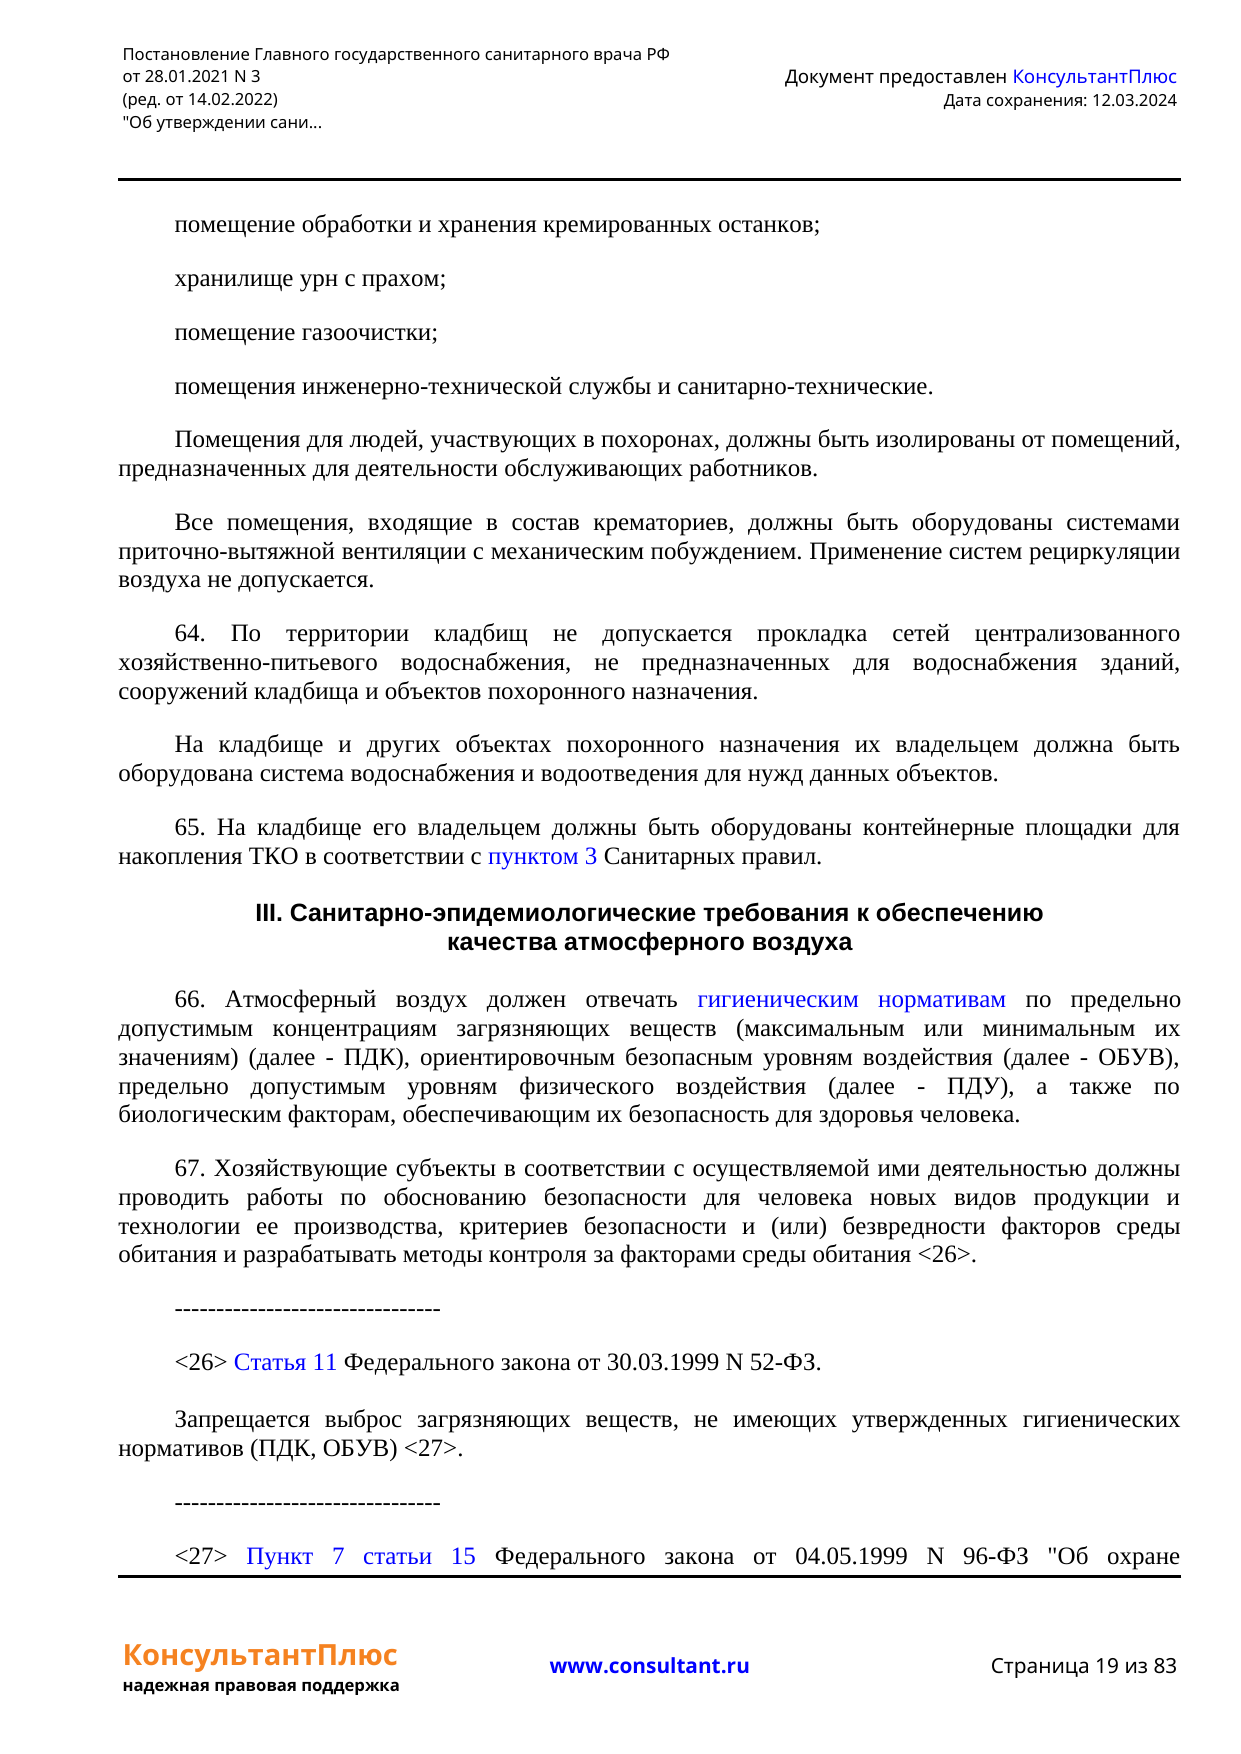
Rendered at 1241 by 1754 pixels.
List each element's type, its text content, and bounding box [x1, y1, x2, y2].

text помещение газоочистки; [118, 317, 1181, 346]
text <26> Статья 11 Федерального закона от 30.03.1999 N 52-ФЗ. [118, 1347, 1181, 1376]
text -------------------------------- [118, 1293, 1181, 1322]
text помещение обработки и хранения кремированных останков; [118, 209, 1181, 238]
text 65. На кладбище его владельцем должны быть оборудованы контейнерные площадки для накопления ТКО в соответствии с пунктом 3 Санитарных правил. [118, 812, 1181, 869]
text -------------------------------- [118, 1487, 1181, 1516]
text Запрещается выброс загрязняющих веществ, не имеющих утвержденных гигиенических нормативов (ПДК, ОБУВ) <27>. [118, 1404, 1181, 1462]
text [118, 1541, 1181, 1569]
text Помещения для людей, участвующих в похоронах, должны быть изолированы от помещений, предназначенных для деятельности обслуживающих работников. [118, 424, 1181, 482]
text Все помещения, входящие в состав крематориев, должны быть оборудованы системами приточно-вытяжной вентиляции с механическим побуждением. Применение систем рециркуляции воздуха не допускается. [118, 507, 1181, 593]
text На кладбище и других объектах похоронного назначения их владельцем должна быть оборудована система водоснабжения и водоотведения для нужд данных объектов. [118, 729, 1181, 787]
text 64. По территории кладбищ не допускается прокладка сетей централизованного хозяйственно-питьевого водоснабжения, не предназначенных для водоснабжения зданий, сооружений кладбища и объектов похоронного назначения. [118, 618, 1181, 704]
text хранилище урн с прахом; [118, 263, 1181, 292]
text 66. Атмосферный воздух должен отвечать гигиеническим нормативам по предельно допустимым концентрациям загрязняющих веществ (максимальным или минимальным их значениям) (далее - ПДК), ориентировочным безопасным уровням воздействия (далее - ОБУВ), предельно допустимым уровням физического воздействия (далее - ПДУ), а также по биологическим факторам, обеспечивающим их безопасность для здоровья человека. [118, 984, 1181, 1128]
text 67. Хозяйствующие субъекты в соответствии с осуществляемой ими деятельностью должны проводить работы по обоснованию безопасности для человека новых видов продукции и технологии ее производства, критериев безопасности и (или) безвредности факторов среды обитания и разрабатывать методы контроля за факторами среды обитания <26>. [118, 1153, 1181, 1268]
text помещения инженерно-технической службы и санитарно-технические. [118, 371, 1181, 399]
title III. Санитарно-эпидемиологические требования к обеспечению [118, 898, 1181, 927]
title качества атмосферного воздуха [118, 927, 1181, 956]
